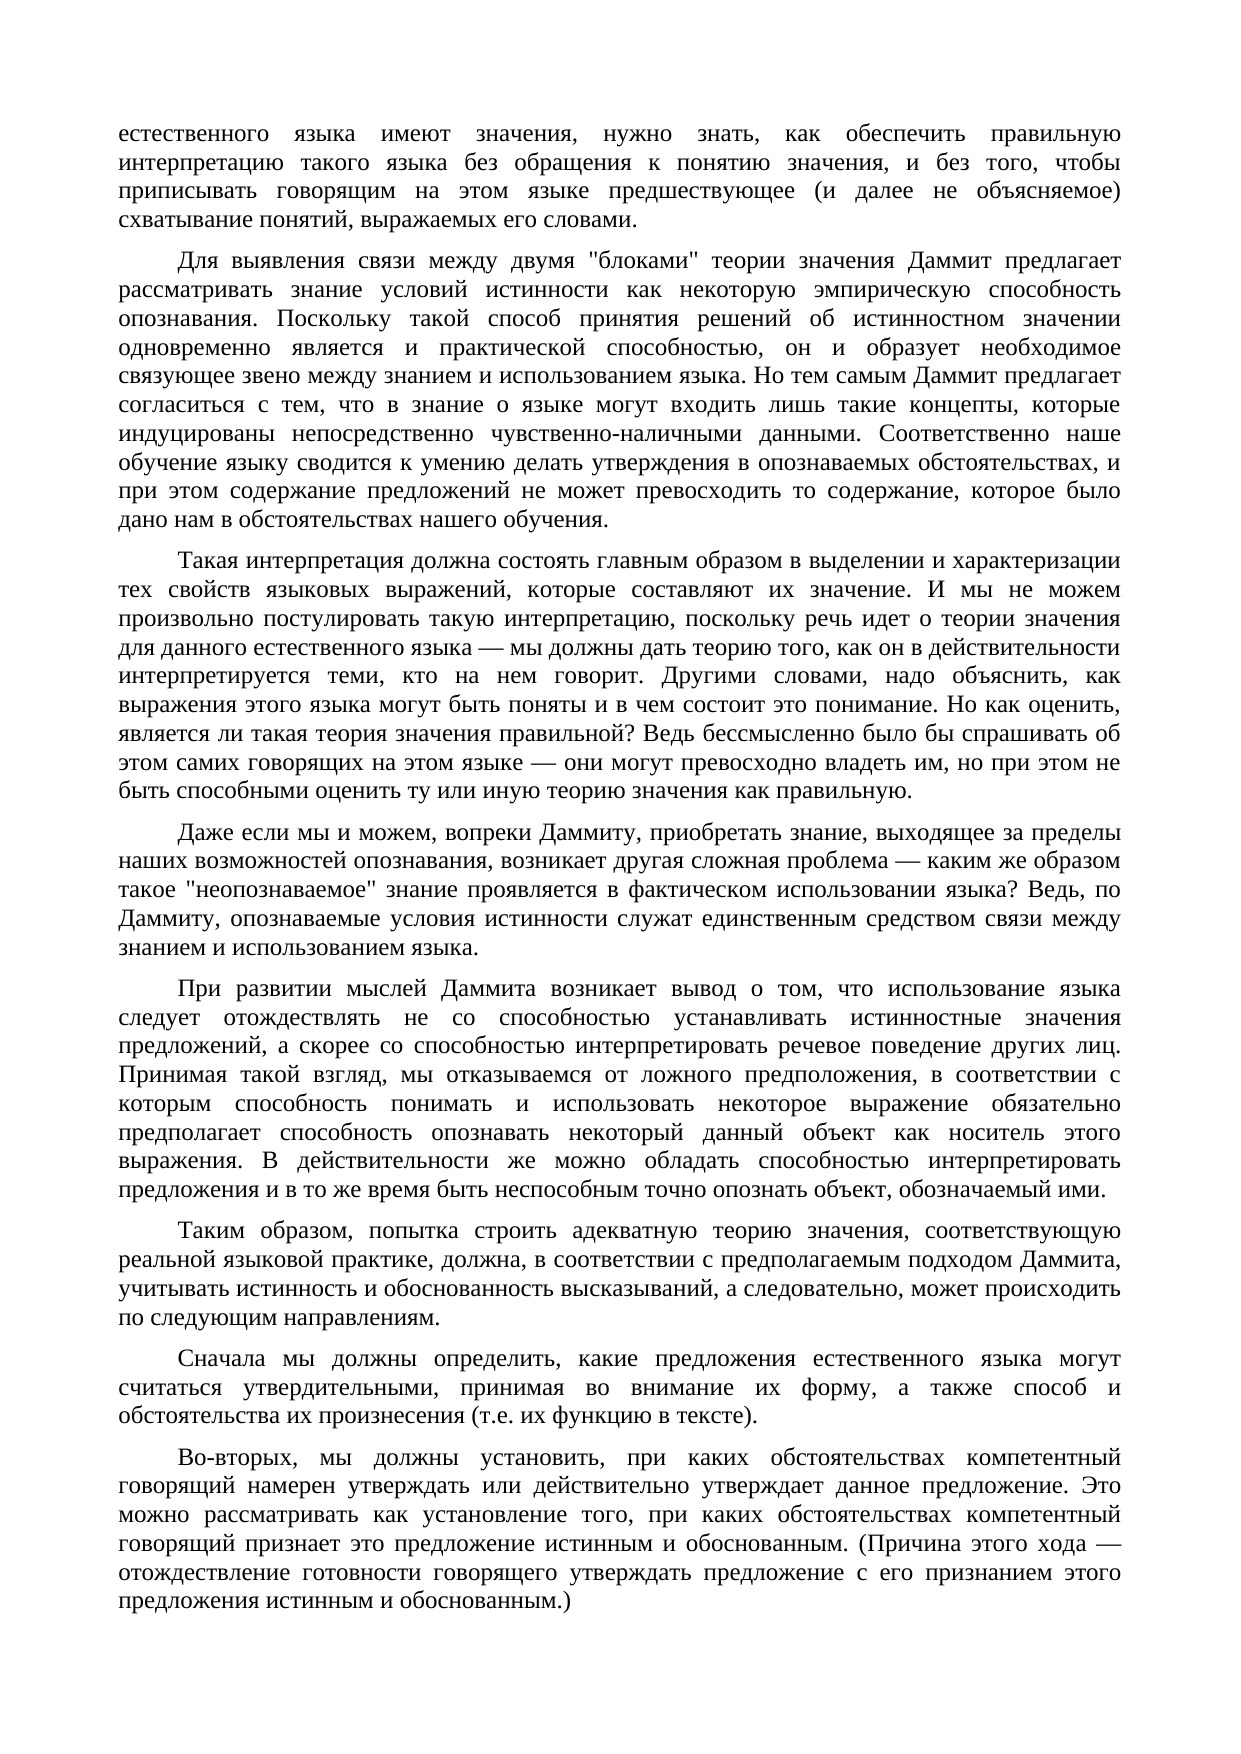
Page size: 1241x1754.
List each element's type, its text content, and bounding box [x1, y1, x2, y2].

text Для выявления связи между двумя "блоками" теории значения Даммит предлагает рассматривать знание условий истинности как некоторую эмпирическую способность опознавания. Поскольку такой способ принятия решений об истинностном значении одновременно является и практической способностью, он и образует необходимое связующее звено между знанием и использованием языка. Но тем самым Даммит предлагает согласиться с тем, что в знание о языке могут входить лишь такие концепты, которые индуцированы непосредственно чувственно-наличными данными. Соответственно наше обучение языку сводится к умению делать утверждения в опознаваемых обстоятельствах, и при этом содержание предложений не может превосходить то содержание, которое было дано нам в обстоятельствах нашего обучения. [118, 246, 1122, 533]
text Такая интерпретация должна состоять главным образом в выделении и характеризации тех свойств языковых выражений, которые составляют их значение. И мы не можем произвольно постулировать такую интерпретацию, поскольку речь идет о теории значения для данного естественного языка — мы должны дать теорию того, как он в действительности интерпретируется теми, кто на нем говорит. Другими словами, надо объяснить, как выражения этого языка могут быть поняты и в чем состоит это понимание. Но как оценить, является ли такая теория значения правильной? Ведь бессмысленно было бы спрашивать об этом самих говорящих на этом языке — они могут превосходно владеть им, но при этом не быть способными оценить ту или иную теорию значения как правильную. [118, 546, 1122, 804]
text При развитии мыслей Даммита возникает вывод о том, что использование языка следует отождествлять не со способностью устанавливать истинностные значения предложений, а скорее со способностью интерпретировать речевое поведение других лиц. Принимая такой взгляд, мы отказываемся от ложного предположения, в соответствии с которым способность понимать и использовать некоторое выражение обязательно предполагает способность опознавать некоторый данный объект как носитель этого выражения. В действительности же можно обладать способностью интерпретировать предложения и в то же время быть неспособным точно опознать объект, обозначаемый ими. [118, 973, 1122, 1203]
text Сначала мы должны определить, какие предложения естественного языка могут считаться утвердительными, принимая во внимание их форму, а также способ и обстоятельства их произнесения (т.е. их функцию в тексте). [118, 1343, 1122, 1429]
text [118, 118, 1122, 233]
text Во-вторых, мы должны установить, при каких обстоятельствах компетентный говорящий намерен утверждать или действительно утверждает данное предложение. Это можно рассматривать как установление того, при каких обстоятельствах компетентный говорящий признает это предложение истинным и обоснованным. (Причина этого хода — отождествление готовности говорящего утверждать предложение с его признанием этого предложения истинным и обоснованным.) [118, 1442, 1122, 1614]
text Даже если мы и можем, вопреки Даммиту, приобретать знание, выходящее за пределы наших возможностей опознавания, возникает другая сложная проблема — каким же образом такое "неопознаваемое" знание проявляется в фактическом использовании языка? Ведь, по Даммиту, опознаваемые условия истинности служат единственным средством связи между знанием и использованием языка. [118, 817, 1122, 961]
text Таким образом, попытка строить адекватную теорию значения, соответствующую реальной языковой практике, должна, в соответствии с предполагаемым подходом Даммита, учитывать истинность и обоснованность высказываний, а следовательно, может происходить по следующим направлениям. [118, 1216, 1122, 1331]
